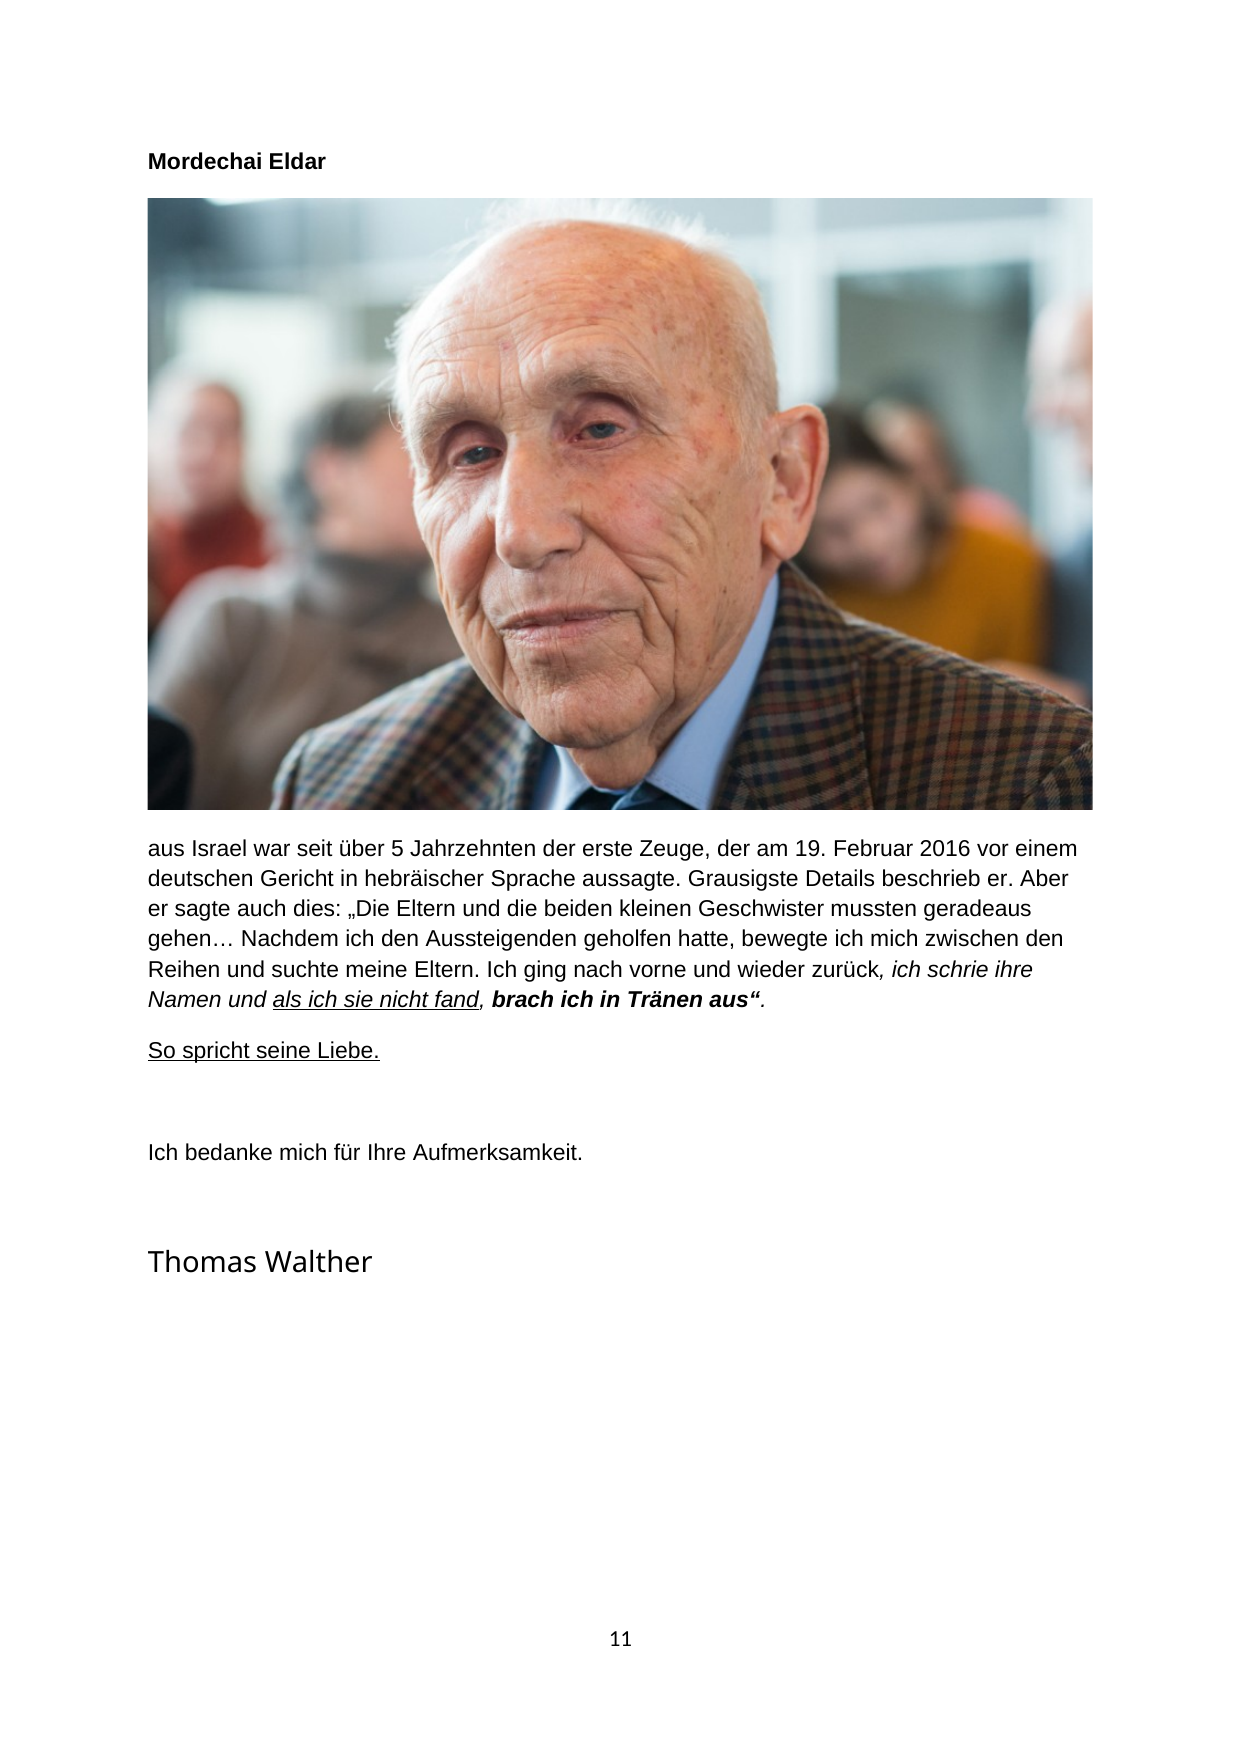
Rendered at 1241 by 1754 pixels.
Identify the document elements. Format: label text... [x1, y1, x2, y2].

picture [147, 198, 1093, 810]
text aus Israel war seit über 5 Jahrzehnten der erste Zeuge, der am 19. Februar 2016 vor einem deutschen Gericht in hebräischer Sprache aussagte. Grausigste Details beschrieb er. Aber er sagte auch dies: „Die Eltern und die beiden kleinen Geschwister mussten geradeaus gehen… Nachdem ich den Aussteigenden geholfen hatte, bewegte ich mich zwischen den Reihen und suchte meine Eltern. Ich ging nach vorne und wieder zurück, ich schrie ihre Namen und als ich sie nicht fand, brach ich in Tränen aus“. [148, 835, 1093, 1012]
text Mordechai Eldar [148, 148, 1093, 174]
text Thomas Walther [148, 1241, 1093, 1281]
text So spricht seine Liebe. [148, 1037, 1093, 1063]
text Ich bedanke mich für Ihre Aufmerksamkeit. [148, 1139, 1093, 1165]
